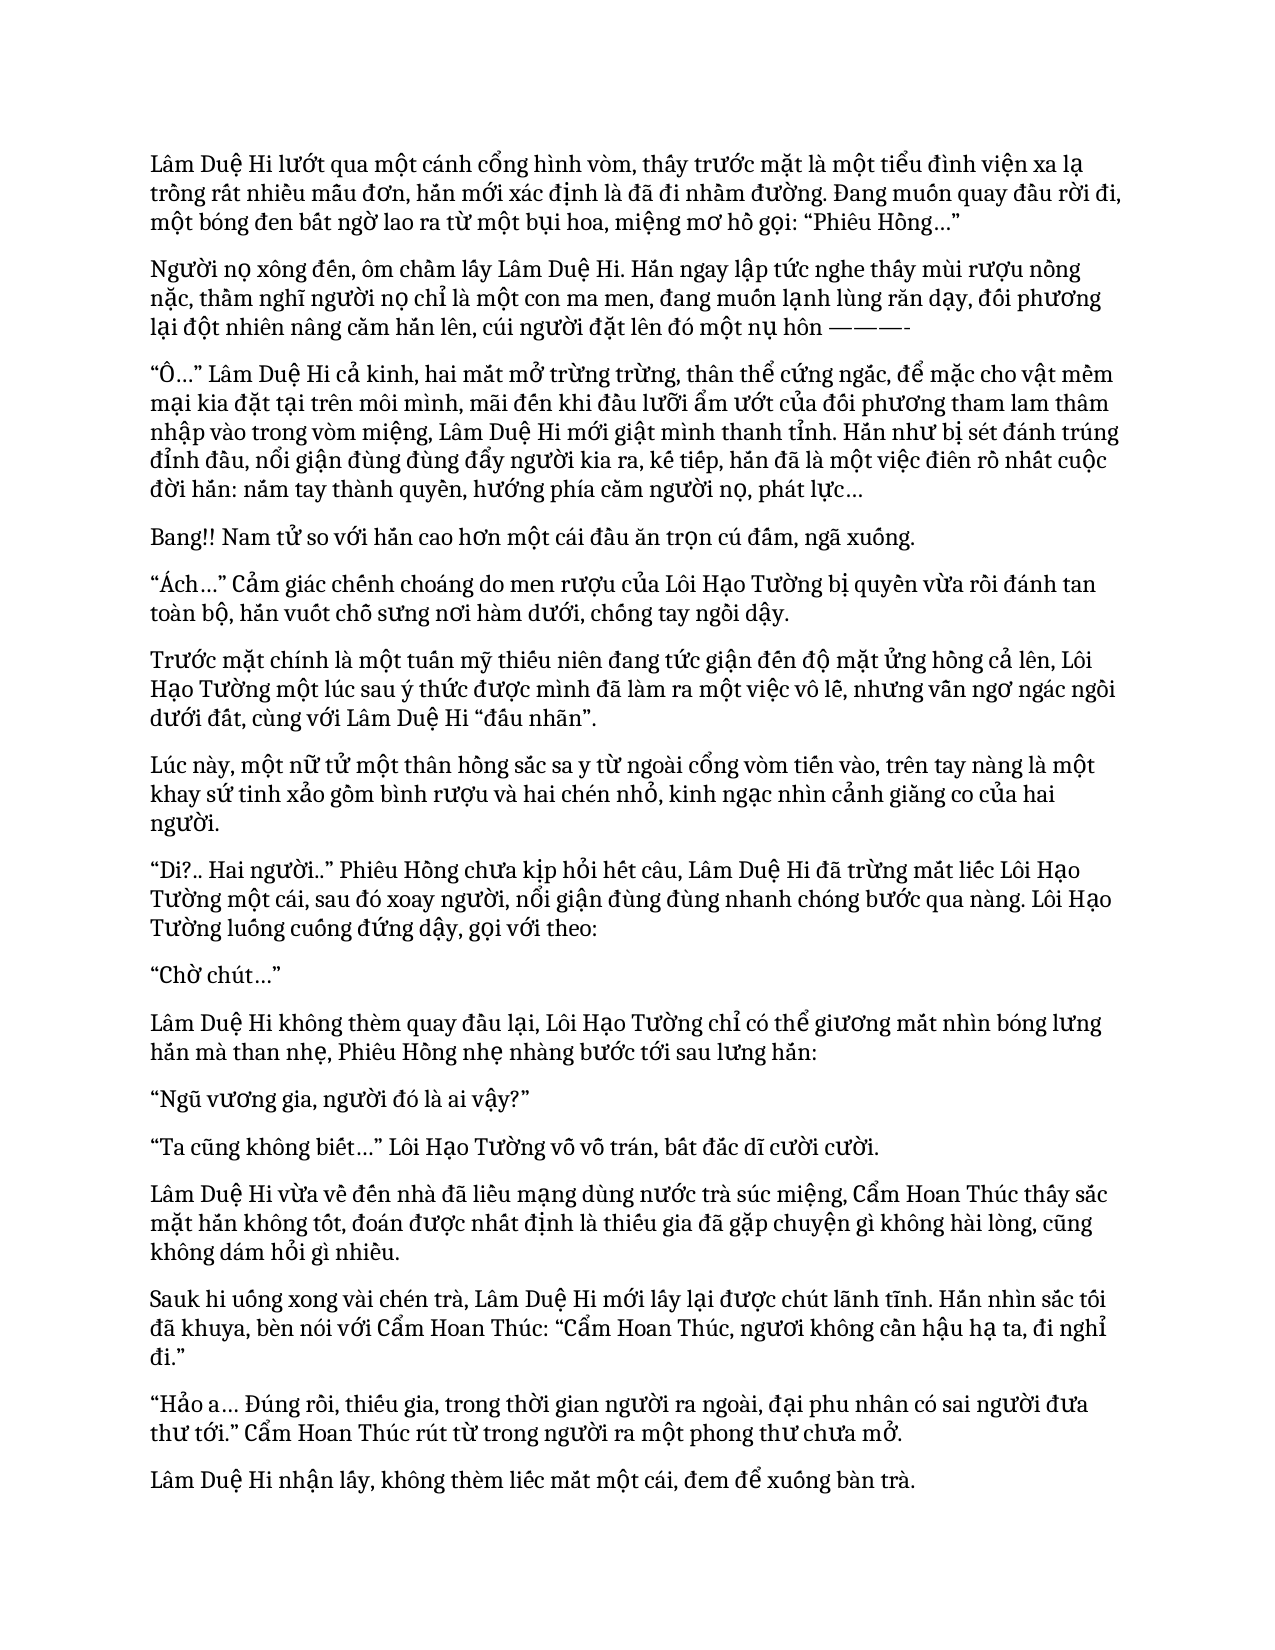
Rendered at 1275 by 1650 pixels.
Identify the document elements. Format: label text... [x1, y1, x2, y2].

text Trước mặt chính là một tuấn mỹ thiếu niên đang tức giận đến độ mặt ửng hồng cả lên, Lôi Hạo Tường một lúc sau ý thức được mình đã làm ra một việc vô lễ, nhưng vẫn ngơ ngác ngồi dưới đất, cùng với Lâm Duệ Hi “đấu nhãn”. [150, 646, 1125, 732]
text Lâm Duệ Hi lướt qua một cánh cổng hình vòm, thấy trước mặt là một tiểu đình viện xa lạ trồng rất nhiều mẫu đơn, hắn mới xác định là đã đi nhầm đường. Đang muốn quay đầu rời đi, một bóng đen bất ngờ lao ra từ một bụi hoa, miệng mơ hồ gọi: “Phiêu Hồng…” [150, 150, 1125, 236]
text Lâm Duệ Hi không thèm quay đầu lại, Lôi Hạo Tường chỉ có thể giương mắt nhìn bóng lưng hắn mà than nhẹ, Phiêu Hồng nhẹ nhàng bước tới sau lưng hắn: [150, 1009, 1125, 1066]
text Lâm Duệ Hi vừa về đến nhà đã liều mạng dùng nước trà súc miệng, Cẩm Hoan Thúc thấy sắc mặt hắn không tốt, đoán được nhất định là thiếu gia đã gặp chuyện gì không hài lòng, cũng không dám hỏi gì nhiều. [150, 1180, 1125, 1266]
text “Ta cũng không biết…” Lôi Hạo Tường vỗ vỗ trán, bất đắc dĩ cười cười. [150, 1132, 1125, 1161]
text Sauk hi uống xong vài chén trà, Lâm Duệ Hi mới lấy lại được chút lãnh tĩnh. Hắn nhìn sắc tối đã khuya, bèn nói với Cẩm Hoan Thúc: “Cẩm Hoan Thúc, ngươi không cần hậu hạ ta, đi nghỉ đi.” [150, 1285, 1125, 1371]
text “Ô…” Lâm Duệ Hi cả kinh, hai mắt mở trừng trừng, thân thể cứng ngắc, để mặc cho vật mềm mại kia đặt tại trên môi mình, mãi đến khi đầu lưỡi ẩm ướt của đối phương tham lam thâm nhập vào trong vòm miệng, Lâm Duệ Hi mới giật mình thanh tỉnh. Hắn như bị sét đánh trúng đỉnh đầu, nổi giận đùng đùng đẩy người kia ra, kế tiếp, hắn đã là một việc điên rồ nhất cuộc đời hắn: nắm tay thành quyền, hướng phía cằm người nọ, phát lực… [150, 360, 1125, 504]
text Lúc này, một nữ tử một thân hồng sắc sa y từ ngoài cổng vòm tiến vào, trên tay nàng là một khay sứ tinh xảo gồm bình rượu và hai chén nhỏ, kinh ngạc nhìn cảnh giằng co của hai người. [150, 751, 1125, 837]
text “Hảo a… Đúng rồi, thiếu gia, trong thời gian người ra ngoài, đại phu nhân có sai người đưa thư tới.” Cẩm Hoan Thúc rút từ trong người ra một phong thư chưa mở. [150, 1390, 1125, 1447]
text “Chờ chút…” [150, 961, 1125, 990]
text “Ách…” Cảm giác chếnh choáng do men rượu của Lôi Hạo Tường bị quyền vừa rồi đánh tan toàn bộ, hắn vuốt chỗ sưng nơi hàm dưới, chống tay ngồi dậy. [150, 570, 1125, 627]
text Lâm Duệ Hi nhận lấy, không thèm liếc mắt một cái, đem để xuống bàn trà. [150, 1466, 1125, 1495]
text “Ngũ vương gia, người đó là ai vậy?” [150, 1085, 1125, 1114]
text Bang!! Nam tử so với hắn cao hơn một cái đầu ăn trọn cú đấm, ngã xuống. [150, 522, 1125, 551]
text Người nọ xông đến, ôm chầm lấy Lâm Duệ Hi. Hắn ngay lập tức nghe thấy mùi rượu nồng nặc, thầm nghĩ người nọ chỉ là một con ma men, đang muốn lạnh lùng răn dạy, đối phương lại đột nhiên nâng cằm hắn lên, cúi người đặt lên đó một nụ hôn ———- [150, 255, 1125, 341]
text “Di?.. Hai người..” Phiêu Hồng chưa kịp hỏi hết câu, Lâm Duệ Hi đã trừng mắt liếc Lôi Hạo Tường một cái, sau đó xoay người, nổi giận đùng đùng nhanh chóng bước qua nàng. Lôi Hạo Tường luống cuống đứng dậy, gọi với theo: [150, 856, 1125, 942]
